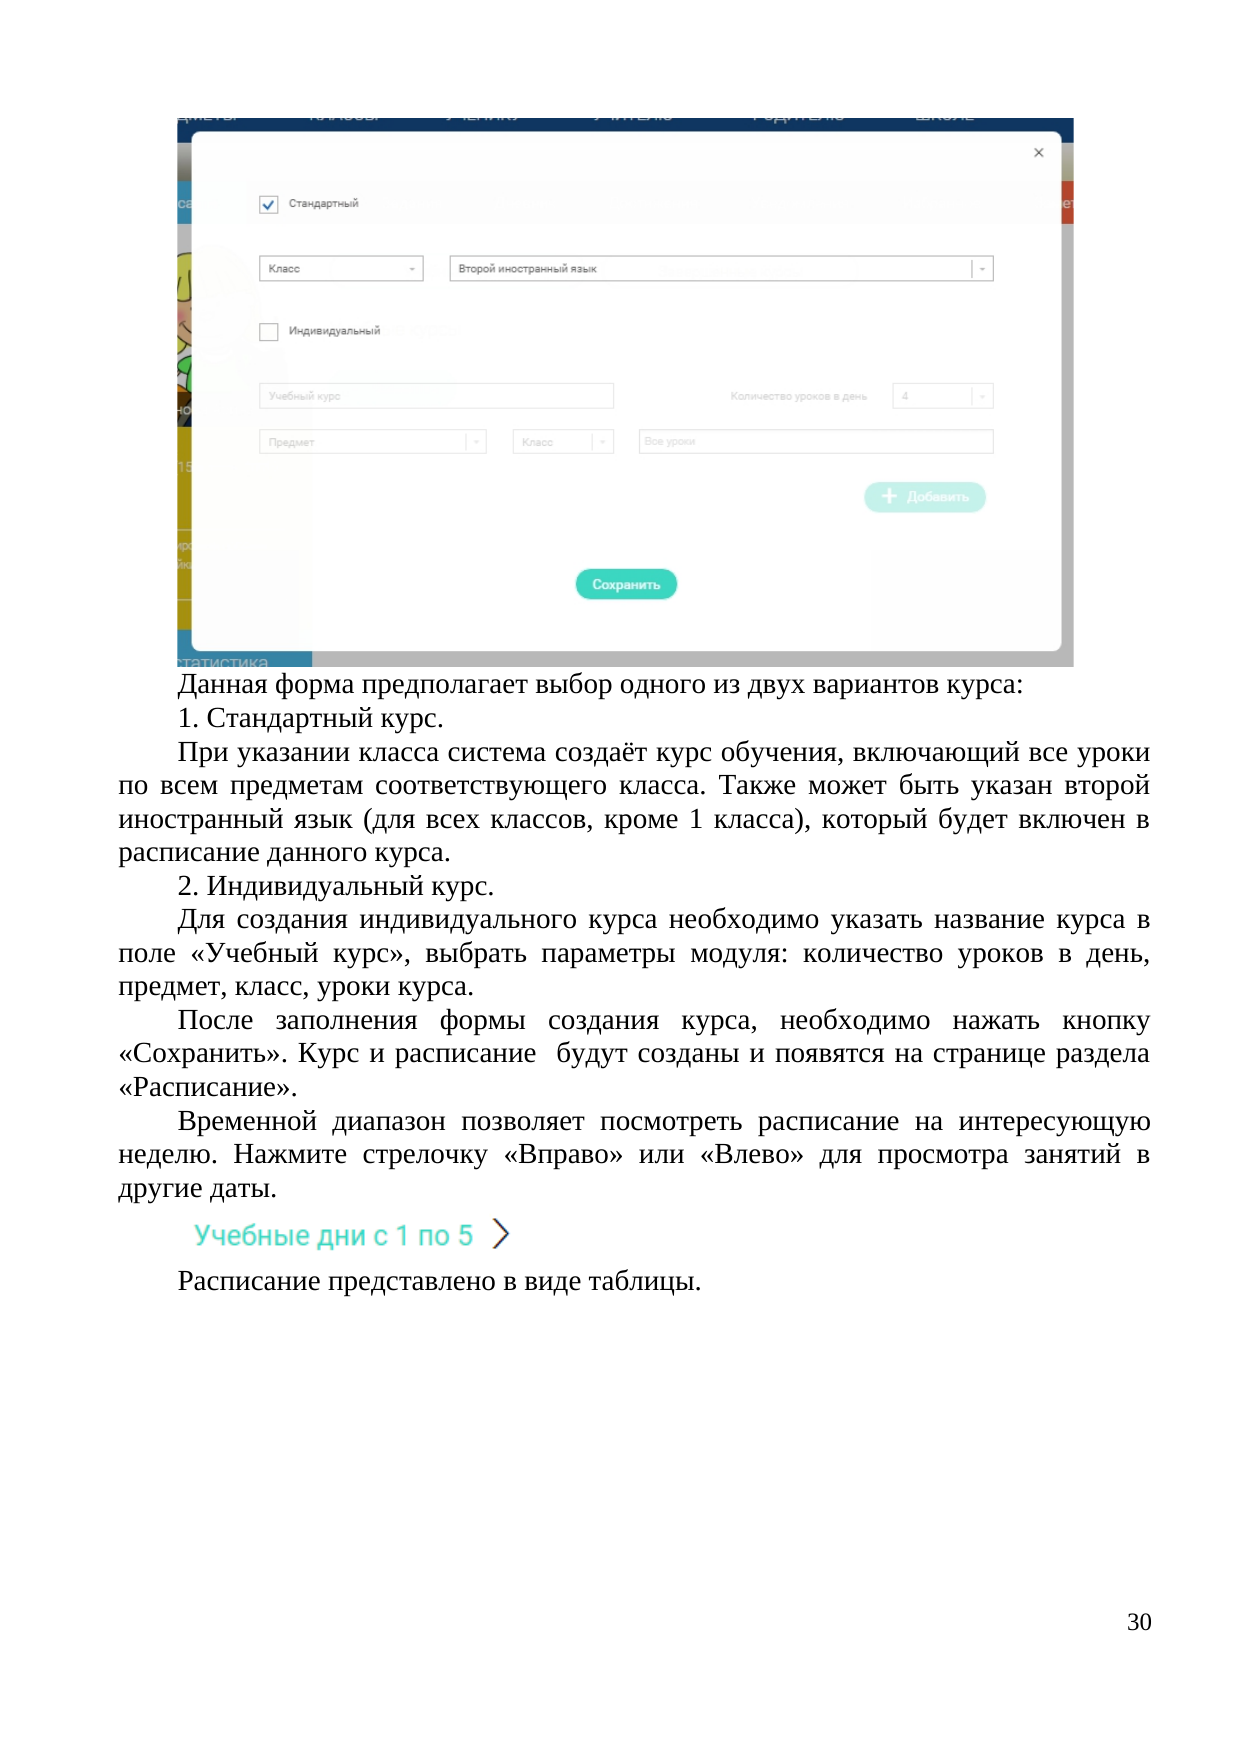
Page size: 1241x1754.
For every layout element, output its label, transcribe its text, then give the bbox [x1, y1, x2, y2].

text Для создания индивидуального курса необходимо указать название курса в поле «Учебный курс», выбрать параметры модуля: количество уроков в день, предмет, класс, уроки курса. [118, 901, 1152, 1002]
text 1. Стандартный курс. [118, 700, 1152, 734]
text Расписание представлено в виде таблицы. [118, 1263, 1152, 1296]
text После заполнения формы создания курса, необходимо нажать кнопку «Сохранить». Курс и расписание будут созданы и появятся на странице раздела «Расписание». [118, 1002, 1152, 1103]
text Данная форма предполагает выбор одного из двух вариантов курса: [118, 667, 1152, 700]
text При указании класса система создаёт курс обучения, включающий все уроки по всем предметам соответствующего класса. Также может быть указан второй иностранный язык (для всех классов, кроме 1 класса), который будет включен в расписание данного курса. [118, 734, 1152, 868]
text 2. Индивидуальный курс. [118, 868, 1152, 901]
picture [177, 1203, 529, 1263]
picture [177, 118, 1074, 667]
text Временной диапазон позволяет посмотреть расписание на интересующую неделю. Нажмите стрелочку «Вправо» или «Влево» для просмотра занятий в другие даты. [118, 1103, 1152, 1203]
